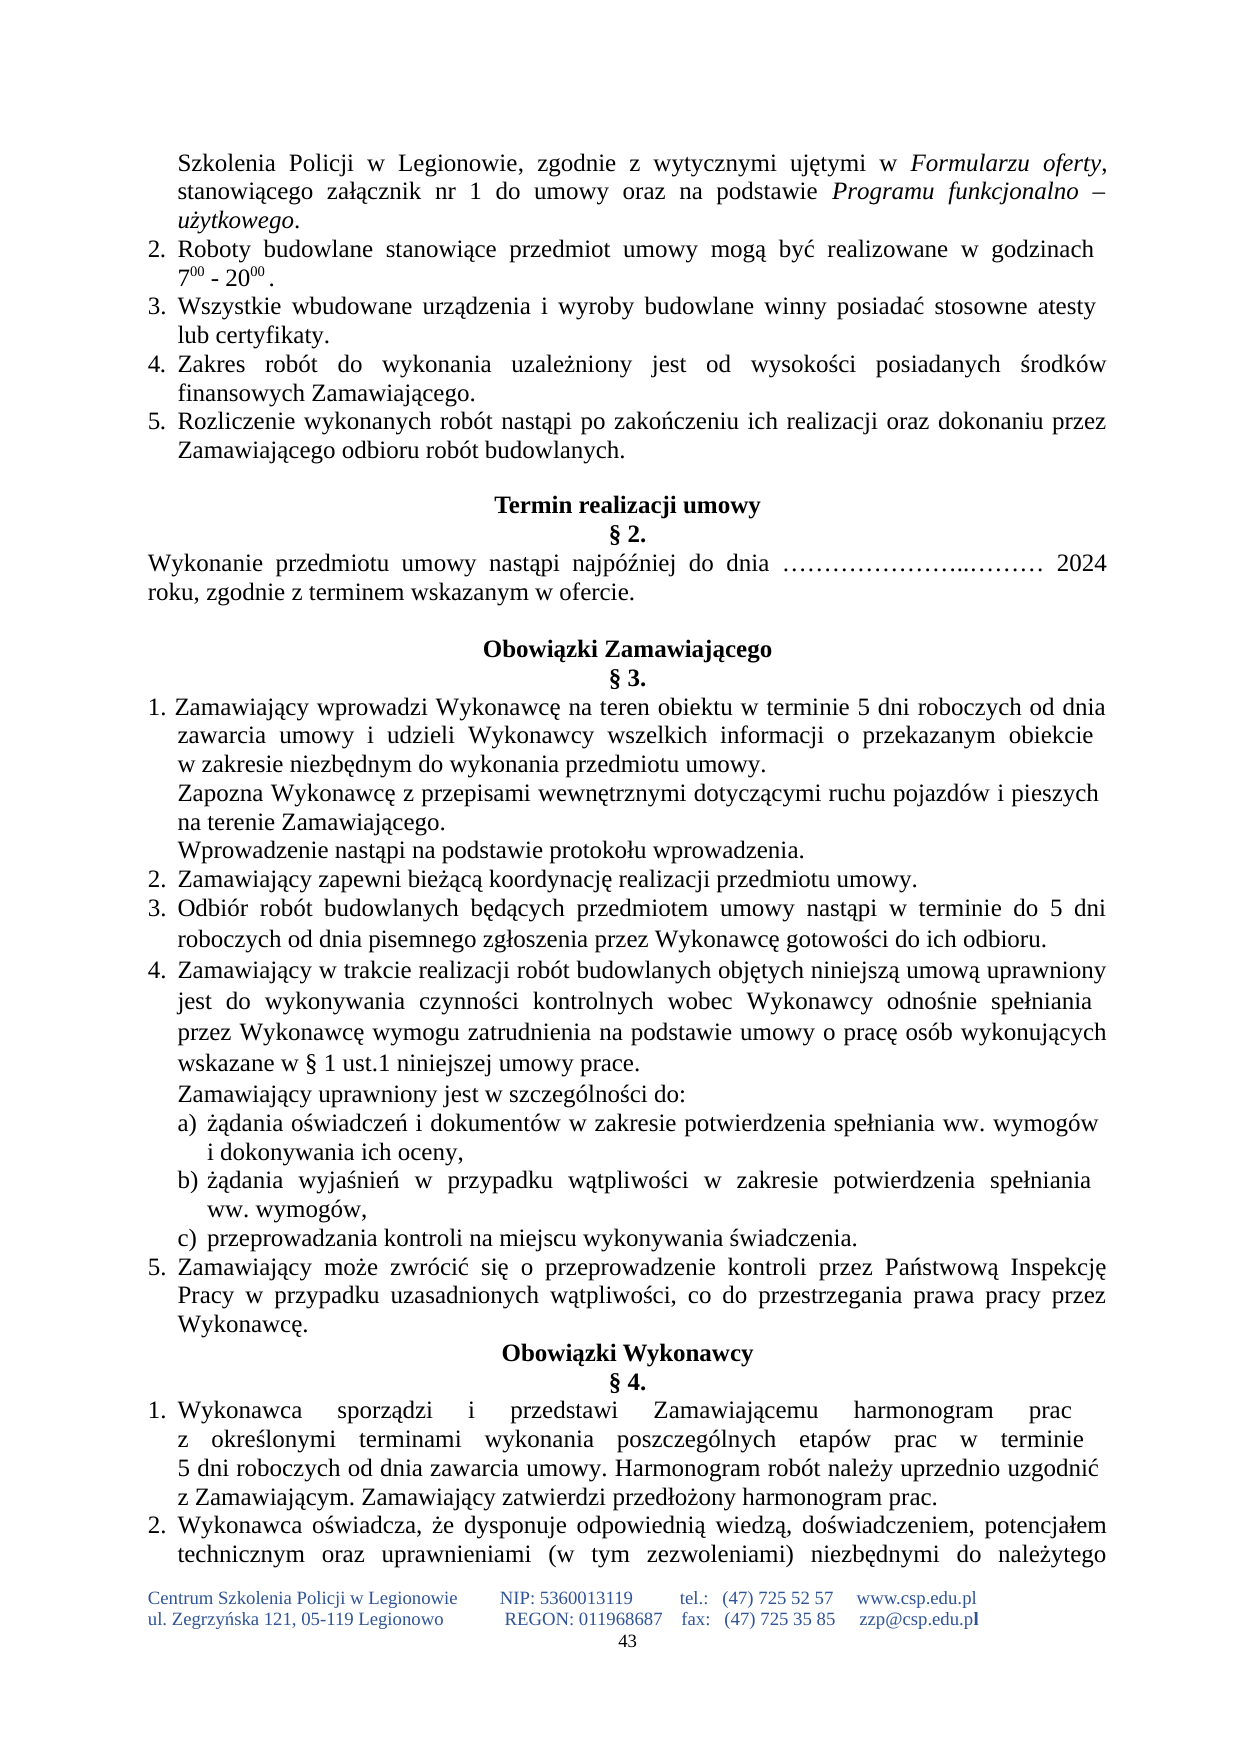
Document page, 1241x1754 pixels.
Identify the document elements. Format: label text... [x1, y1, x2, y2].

list żądania oświadczeń i dokumentów w zakresie potwierdzenia spełniania ww. wymogów i dokonywania ich oceny, [177, 1108, 1107, 1165]
list Odbiór robót budowlanych będących przedmiotem umowy nastąpi w terminie do 5 dni roboczych od dnia pisemnego zgłoszenia przez Wykonawcę gotowości do ich odbioru. [148, 893, 1107, 953]
text Wprowadzenie nastąpi na podstawie protokołu wprowadzenia. [148, 835, 1107, 864]
text § 3. [148, 663, 1107, 692]
text 2. Zamawiający zapewni bieżącą koordynację realizacji przedmiotu umowy. [148, 864, 1107, 893]
text § 4. [148, 1367, 1107, 1395]
text § 2. [148, 519, 1107, 548]
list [148, 1510, 1107, 1568]
list 5. Zamawiający może zwrócić się o przeprowadzenie kontroli przez Państwową Inspekcję Pracy w przypadku uzasadnionych wątpliwości, co do przestrzegania prawa pracy przez Wykonawcę. [148, 1252, 1107, 1338]
text Zapozna Wykonawcę z przepisami wewnętrznymi dotyczącymi ruchu pojazdów i pieszych na terenie Zamawiającego. [148, 778, 1107, 835]
list Wszystkie wbudowane urządzenia i wyroby budowlane winny posiadać stosowne atesty lub certyfikaty. [148, 291, 1107, 349]
list żądania wyjaśnień w przypadku wątpliwości w zakresie potwierdzenia spełniania ww. wymogów, [177, 1165, 1107, 1223]
text 1. Zamawiający wprowadzi Wykonawcę na teren obiektu w terminie 5 dni roboczych od dnia zawarcia umowy i udzieli Wykonawcy wszelkich informacji o przekazanym obiekcie w zakresie niezbędnym do wykonania przedmiotu umowy. [148, 692, 1107, 778]
list Wykonanie przedmiotu umowy nastąpi najpóźniej do dnia …………………..……… 2024 roku, zgodnie z terminem wskazanym w ofercie. [148, 548, 1107, 605]
text Obowiązki Wykonawcy [148, 1338, 1107, 1367]
text Zamawiający uprawniony jest w szczególności do: [177, 1079, 1107, 1108]
list Zakres robót do wykonania uzależniony jest od wysokości posiadanych środków finansowych Zamawiającego. [148, 349, 1107, 406]
list przeprowadzania kontroli na miejscu wykonywania świadczenia. [177, 1223, 1107, 1252]
list Zamawiający w trakcie realizacji robót budowlanych objętych niniejszą umową uprawniony jest do wykonywania czynności kontrolnych wobec Wykonawcy odnośnie spełniania przez Wykonawcę wymogu zatrudnienia na podstawie umowy o pracę osób wykonujących wskazane w § 1 ust.1 niniejszej umowy prace. [148, 955, 1107, 1077]
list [148, 148, 1107, 234]
list Wykonawca sporządzi i przedstawi Zamawiającemu harmonogram prac z określonymi terminami wykonania poszczególnych etapów prac w terminie 5 dni roboczych od dnia zawarcia umowy. Harmonogram robót należy uprzednio uzgodnić z Zamawiającym. Zamawiający zatwierdzi przedłożony harmonogram prac. [148, 1395, 1107, 1510]
list Rozliczenie wykonanych robót nastąpi po zakończeniu ich realizacji oraz dokonaniu przez Zamawiającego odbioru robót budowlanych. [148, 406, 1107, 464]
list Roboty budowlane stanowiące przedmiot umowy mogą być realizowane w godzinach 700 - 2000 . [148, 234, 1107, 291]
text Obowiązki Zamawiającego [148, 634, 1107, 663]
text Termin realizacji umowy [148, 490, 1107, 519]
